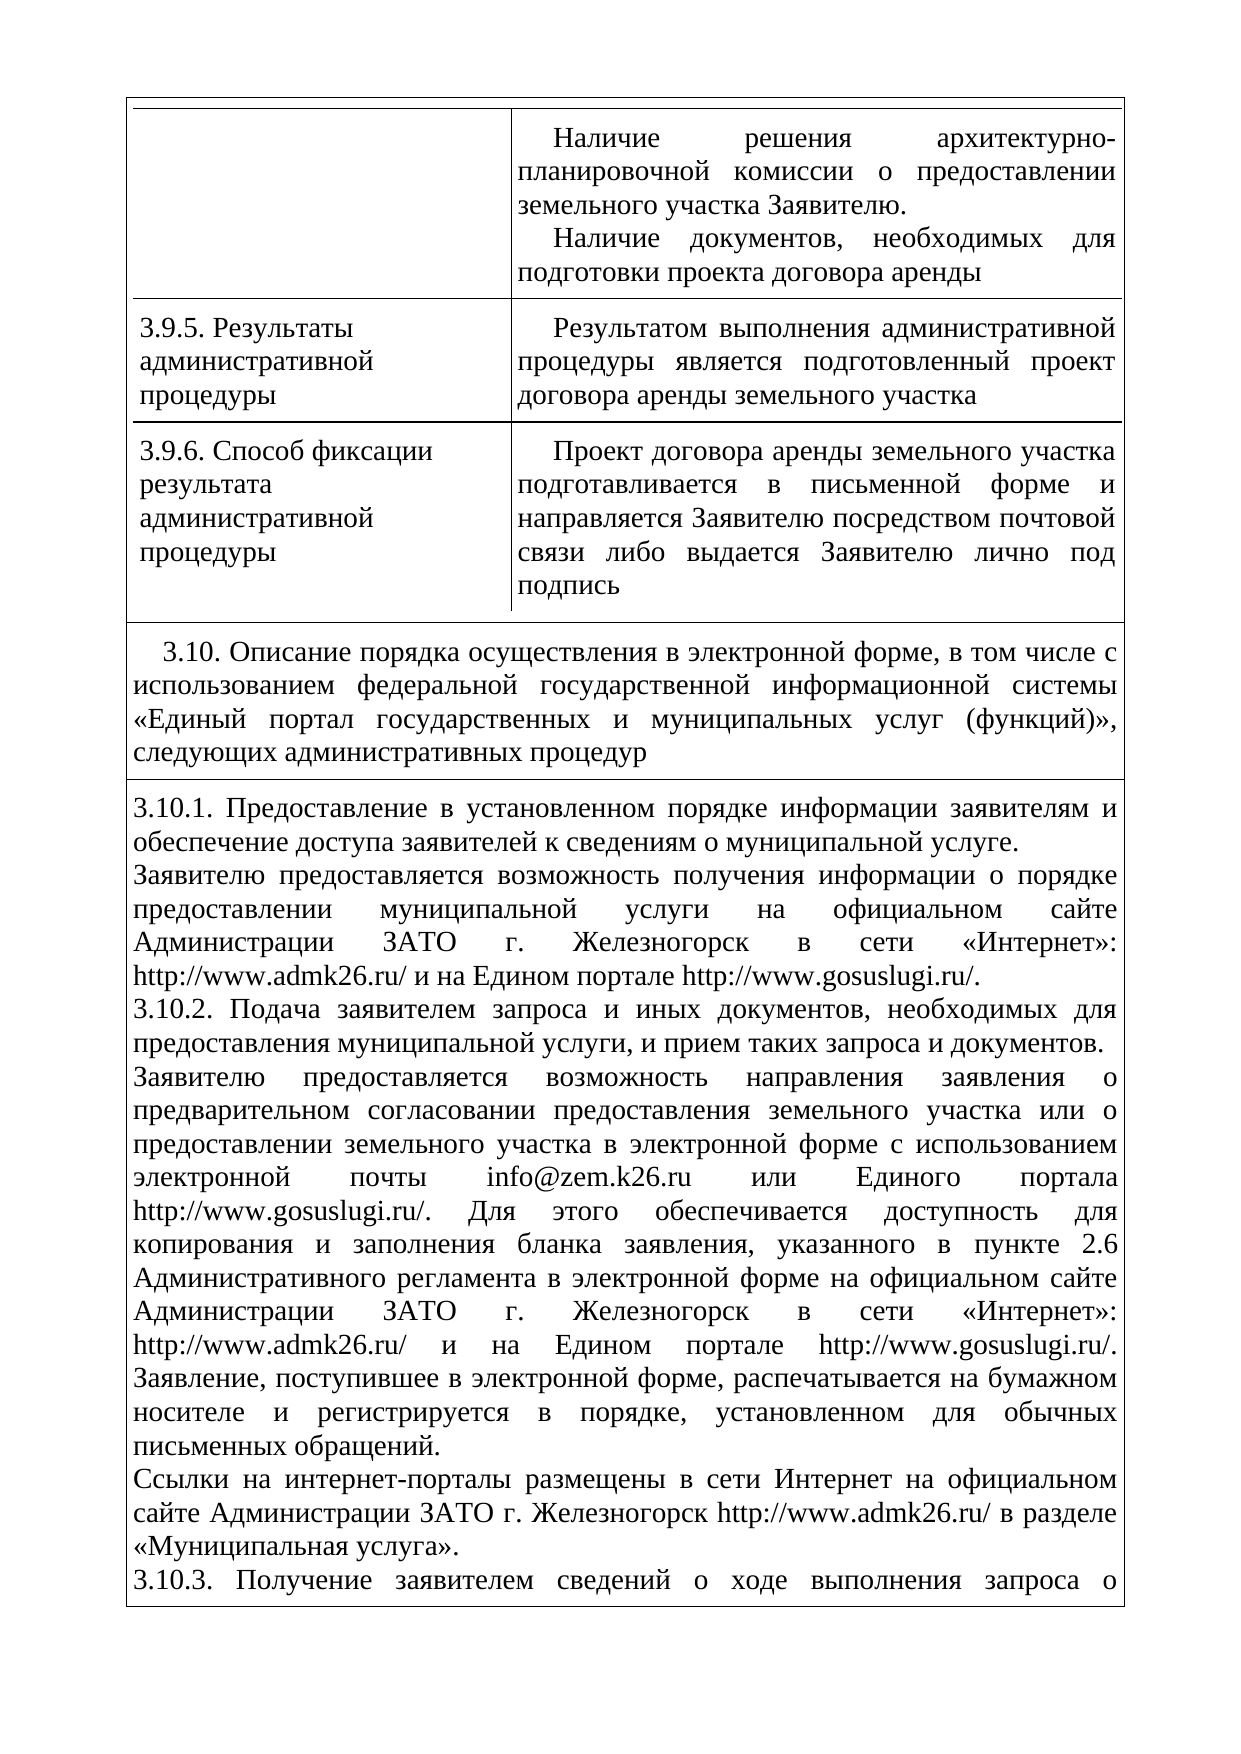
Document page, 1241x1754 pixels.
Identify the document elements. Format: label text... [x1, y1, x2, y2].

table_cell [127, 98, 1124, 622]
table_cell 3.10. Описание порядка осуществления в электронной форме, в том числе с использованием федеральной государственной информационной системы «Единый портал государственных и муниципальных услуг (функций)», следующих административных процедур [127, 623, 1124, 779]
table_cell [127, 780, 1124, 1606]
